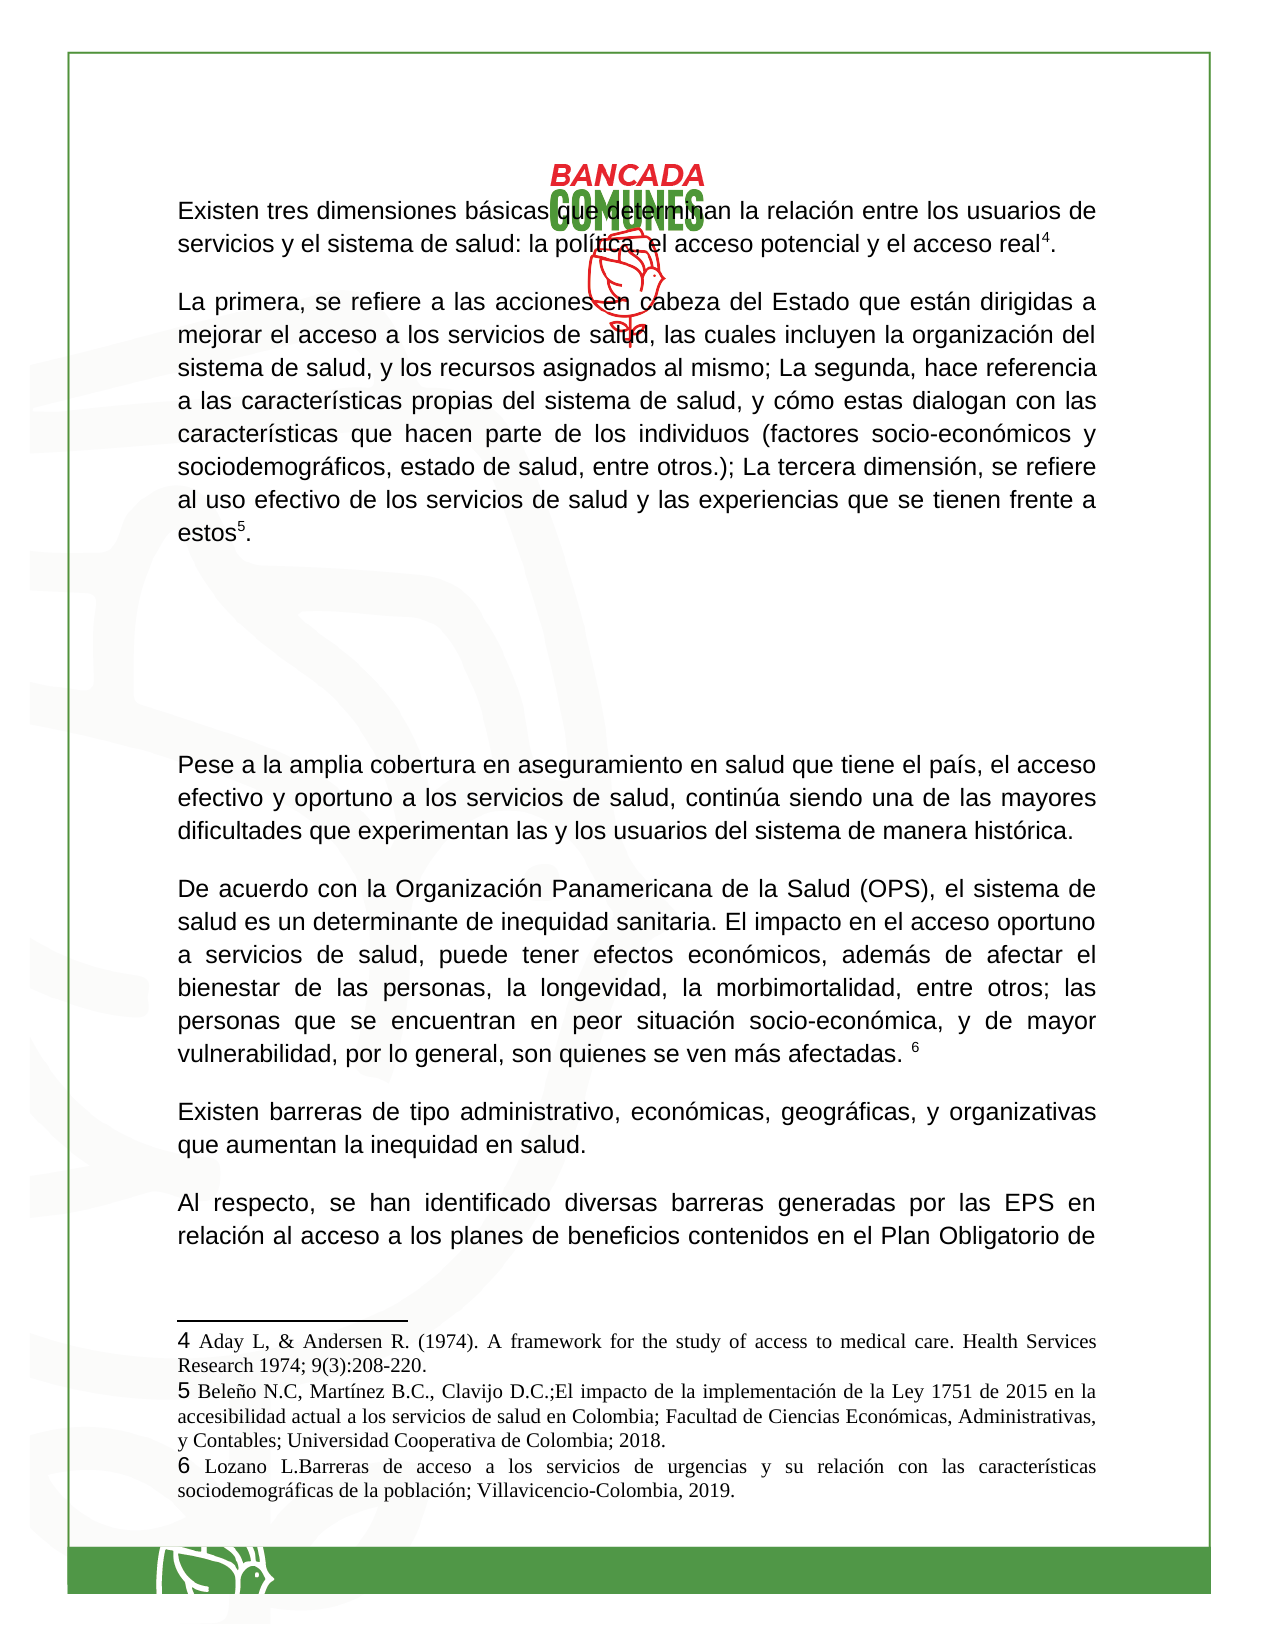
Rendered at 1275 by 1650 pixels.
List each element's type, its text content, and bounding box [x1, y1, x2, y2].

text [177, 1188, 1098, 1250]
text De acuerdo con la Organización Panamericana de la Salud (OPS), el sistema de salud es un determinante de inequidad sanitaria. El impacto en el acceso oportuno a servicios de salud, puede tener efectos económicos, además de afectar el bienestar de las personas, la longevidad, la morbimortalidad, entre otros; las personas que se encuentran en peor situación socio-económica, y de mayor vulnerabilidad, por lo general, son quienes se ven más afectadas. [177, 874, 1098, 1068]
text Existen barreras de tipo administrativo, económicas, geográficas, y organizativas que aumentan la inequidad en salud. [177, 1097, 1098, 1159]
picture [29, 0, 1246, 1624]
text La primera, se refiere a las acciones en cabeza del Estado que están dirigidas a mejorar el acceso a los servicios de salud, las cuales incluyen la organización del sistema de salud, y los recursos asignados al mismo; La segunda, hace referencia a las características propias del sistema de salud, y cómo estas dialogan con las características que hacen parte de los individuos (factores socio-económicos y sociodemográficos, estado de salud, entre otros.); La tercera dimensión, se refiere al uso efectivo de los servicios de salud y las experiencias que se tienen frente a estos. [177, 287, 1098, 547]
text Pese a la amplia cobertura en aseguramiento en salud que tiene el país, el acceso efectivo y oportuno a los servicios de salud, continúa siendo una de las mayores dificultades que experimentan las y los usuarios del sistema de manera histórica. [177, 750, 1098, 845]
text Existen tres dimensiones básicas que determinan la relación entre los usuarios de servicios y el sistema de salud: la política, el acceso potencial y el acceso real. [177, 196, 1098, 258]
